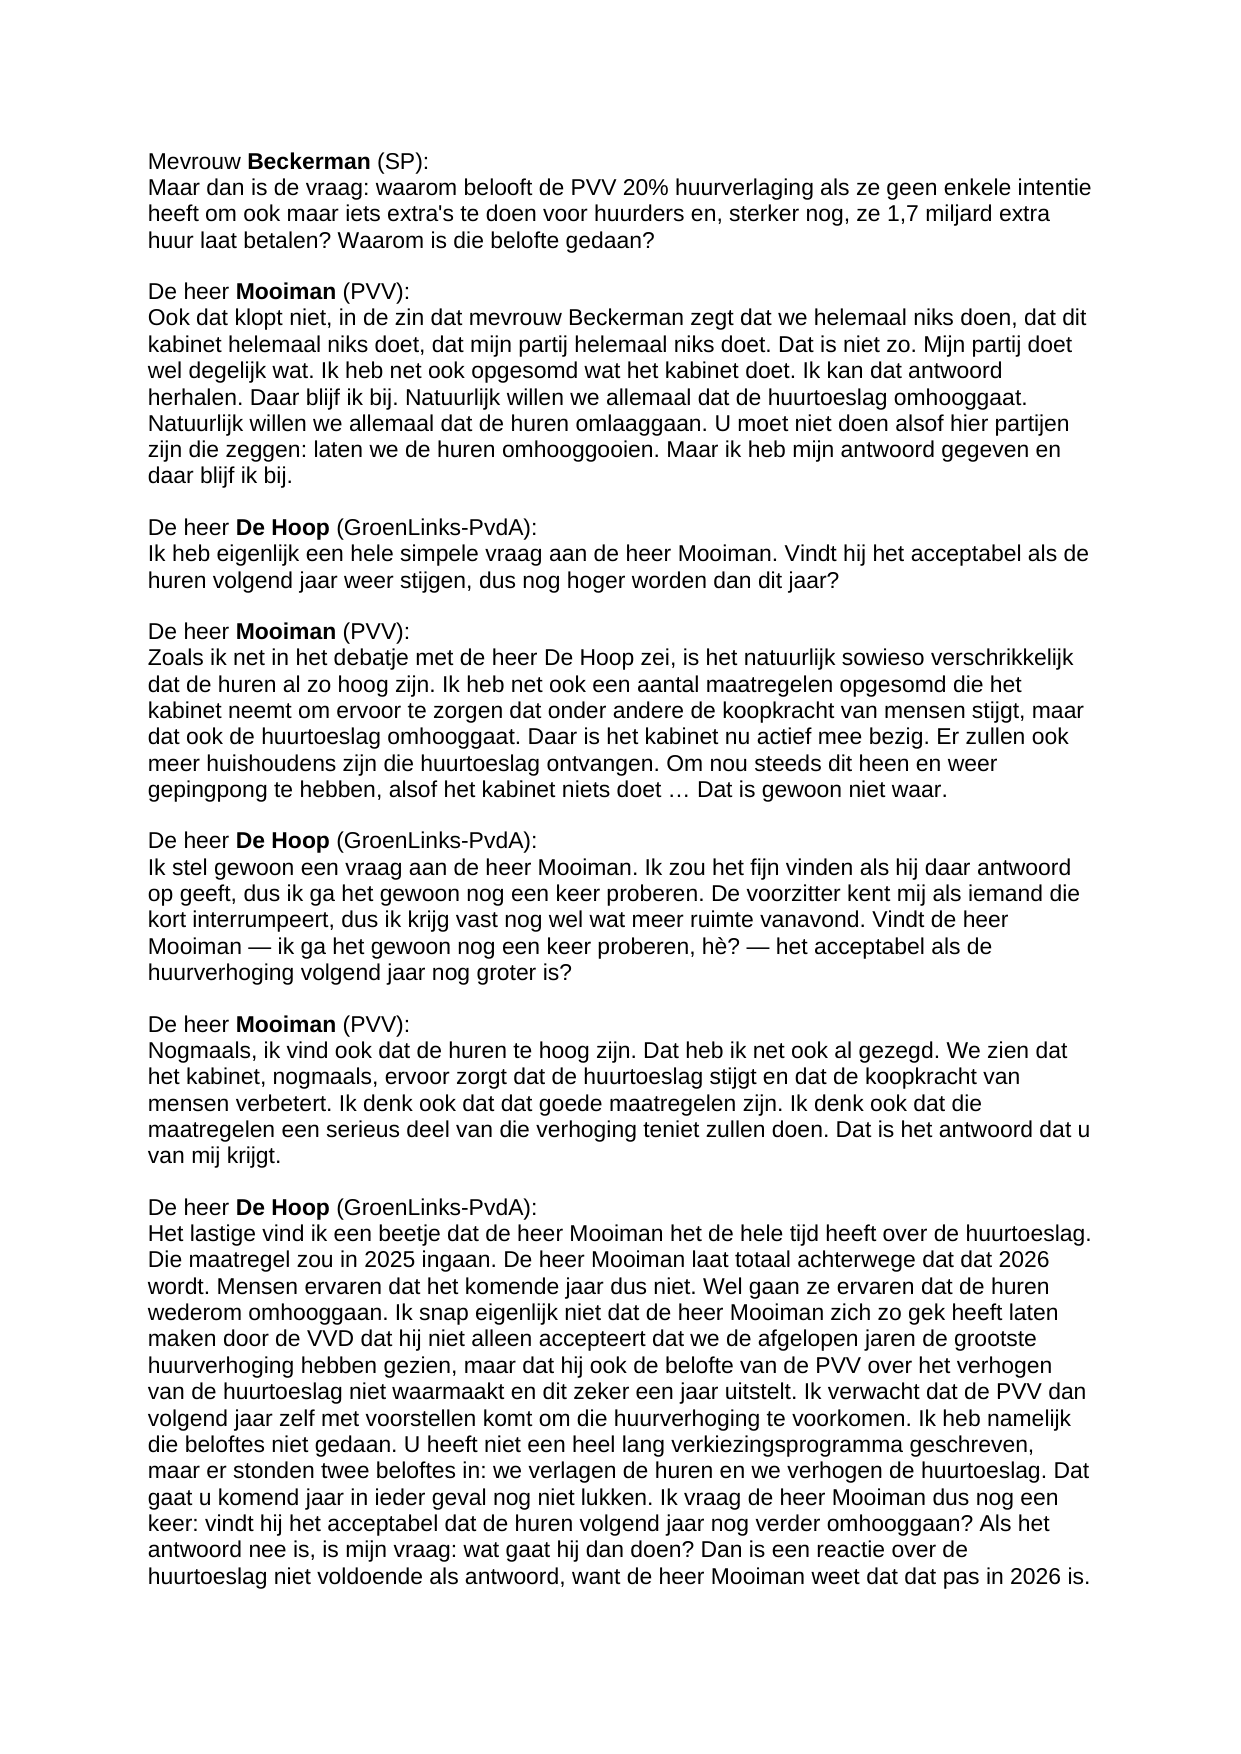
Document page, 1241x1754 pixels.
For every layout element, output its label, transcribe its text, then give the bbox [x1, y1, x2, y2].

text De heer De Hoop (GroenLinks-PvdA): Ik stel gewoon een vraag aan de heer Mooiman. Ik zou het fijn vinden als hij daar antwoord op geeft, dus ik ga het gewoon nog een keer proberen. De voorzitter kent mij als iemand die kort interrumpeert, dus ik krijg vast nog wel wat meer ruimte vanavond. Vindt de heer Mooiman — ik ga het gewoon nog een keer proberen, hè? — het acceptabel als de huurverhoging volgend jaar nog groter is? [148, 827, 1093, 986]
text De heer De Hoop (GroenLinks-PvdA): Ik heb eigenlijk een hele simpele vraag aan de heer Mooiman. Vindt hij het acceptabel als de huren volgend jaar weer stijgen, dus nog hoger worden dan dit jaar? [148, 514, 1093, 593]
text De heer Mooiman (PVV): Ook dat klopt niet, in de zin dat mevrouw Beckerman zegt dat we helemaal niks doen, dat dit kabinet helemaal niks doet, dat mijn partij helemaal niks doet. Dat is niet zo. Mijn partij doet wel degelijk wat. Ik heb net ook opgesomd wat het kabinet doet. Ik kan dat antwoord herhalen. Daar blijf ik bij. Natuurlijk willen we allemaal dat de huurtoeslag omhooggaat. Natuurlijk willen we allemaal dat de huren omlaaggaan. U moet niet doen alsof hier partijen zijn die zeggen: laten we de huren omhooggooien. Maar ik heb mijn antwoord gegeven en daar blijf ik bij. [148, 278, 1093, 489]
text De heer Mooiman (PVV): Nogmaals, ik vind ook dat de huren te hoog zijn. Dat heb ik net ook al gezegd. We zien dat het kabinet, nogmaals, ervoor zorgt dat de huurtoeslag stijgt en dat de koopkracht van mensen verbetert. Ik denk ook dat dat goede maatregelen zijn. Ik denk ook dat die maatregelen een serieus deel van die verhoging teniet zullen doen. Dat is het antwoord dat u van mij krijgt. [148, 1011, 1093, 1169]
text De heer Mooiman (PVV): Zoals ik net in het debatje met de heer De Hoop zei, is het natuurlijk sowieso verschrikkelijk dat de huren al zo hoog zijn. Ik heb net ook een aantal maatregelen opgesomd die het kabinet neemt om ervoor te zorgen dat onder andere de koopkracht van mensen stijgt, maar dat ook de huurtoeslag omhooggaat. Daar is het kabinet nu actief mee bezig. Er zullen ook meer huishoudens zijn die huurtoeslag ontvangen. Om nou steeds dit heen en weer gepingpong te hebben, alsof het kabinet niets doet … Dat is gewoon niet waar. [148, 618, 1093, 802]
text Mevrouw Beckerman (SP): Maar dan is de vraag: waarom belooft de PVV 20% huurverlaging als ze geen enkele intentie heeft om ook maar iets extra's te doen voor huurders en, sterker nog, ze 1,7 miljard extra huur laat betalen? Waarom is die belofte gedaan? [148, 148, 1093, 253]
text De heer De Hoop (GroenLinks-PvdA): Het lastige vind ik een beetje dat de heer Mooiman het de hele tijd heeft over de huurtoeslag. Die maatregel zou in 2025 ingaan. De heer Mooiman laat totaal achterwege dat dat 2026 wordt. Mensen ervaren dat het komende jaar dus niet. Wel gaan ze ervaren dat de huren wederom omhooggaan. Ik snap eigenlijk niet dat de heer Mooiman zich zo gek heeft laten maken door de VVD dat hij niet alleen accepteert dat we de afgelopen jaren de grootste huurverhoging hebben gezien, maar dat hij ook de belofte van de PVV over het verhogen van de huurtoeslag niet waarmaakt en dit zeker een jaar uitstelt. Ik verwacht dat de PVV dan volgend jaar zelf met voorstellen komt om die huurverhoging te voorkomen. Ik heb namelijk die beloftes niet gedaan. U heeft niet een heel lang verkiezingsprogramma geschreven, maar er stonden twee beloftes in: we verlagen de huren en we verhogen de huurtoeslag. Dat gaat u komend jaar in ieder geval nog niet lukken. Ik vraag de heer Mooiman dus nog een keer: vindt hij het acceptabel dat de huren volgend jaar nog verder omhooggaan? Als het antwoord nee is, is mijn vraag: wat gaat hij dan doen? Dan is een reactie over de huurtoeslag niet voldoende als antwoord, want de heer Mooiman weet dat dat pas in 2026 is. [148, 1194, 1093, 1589]
